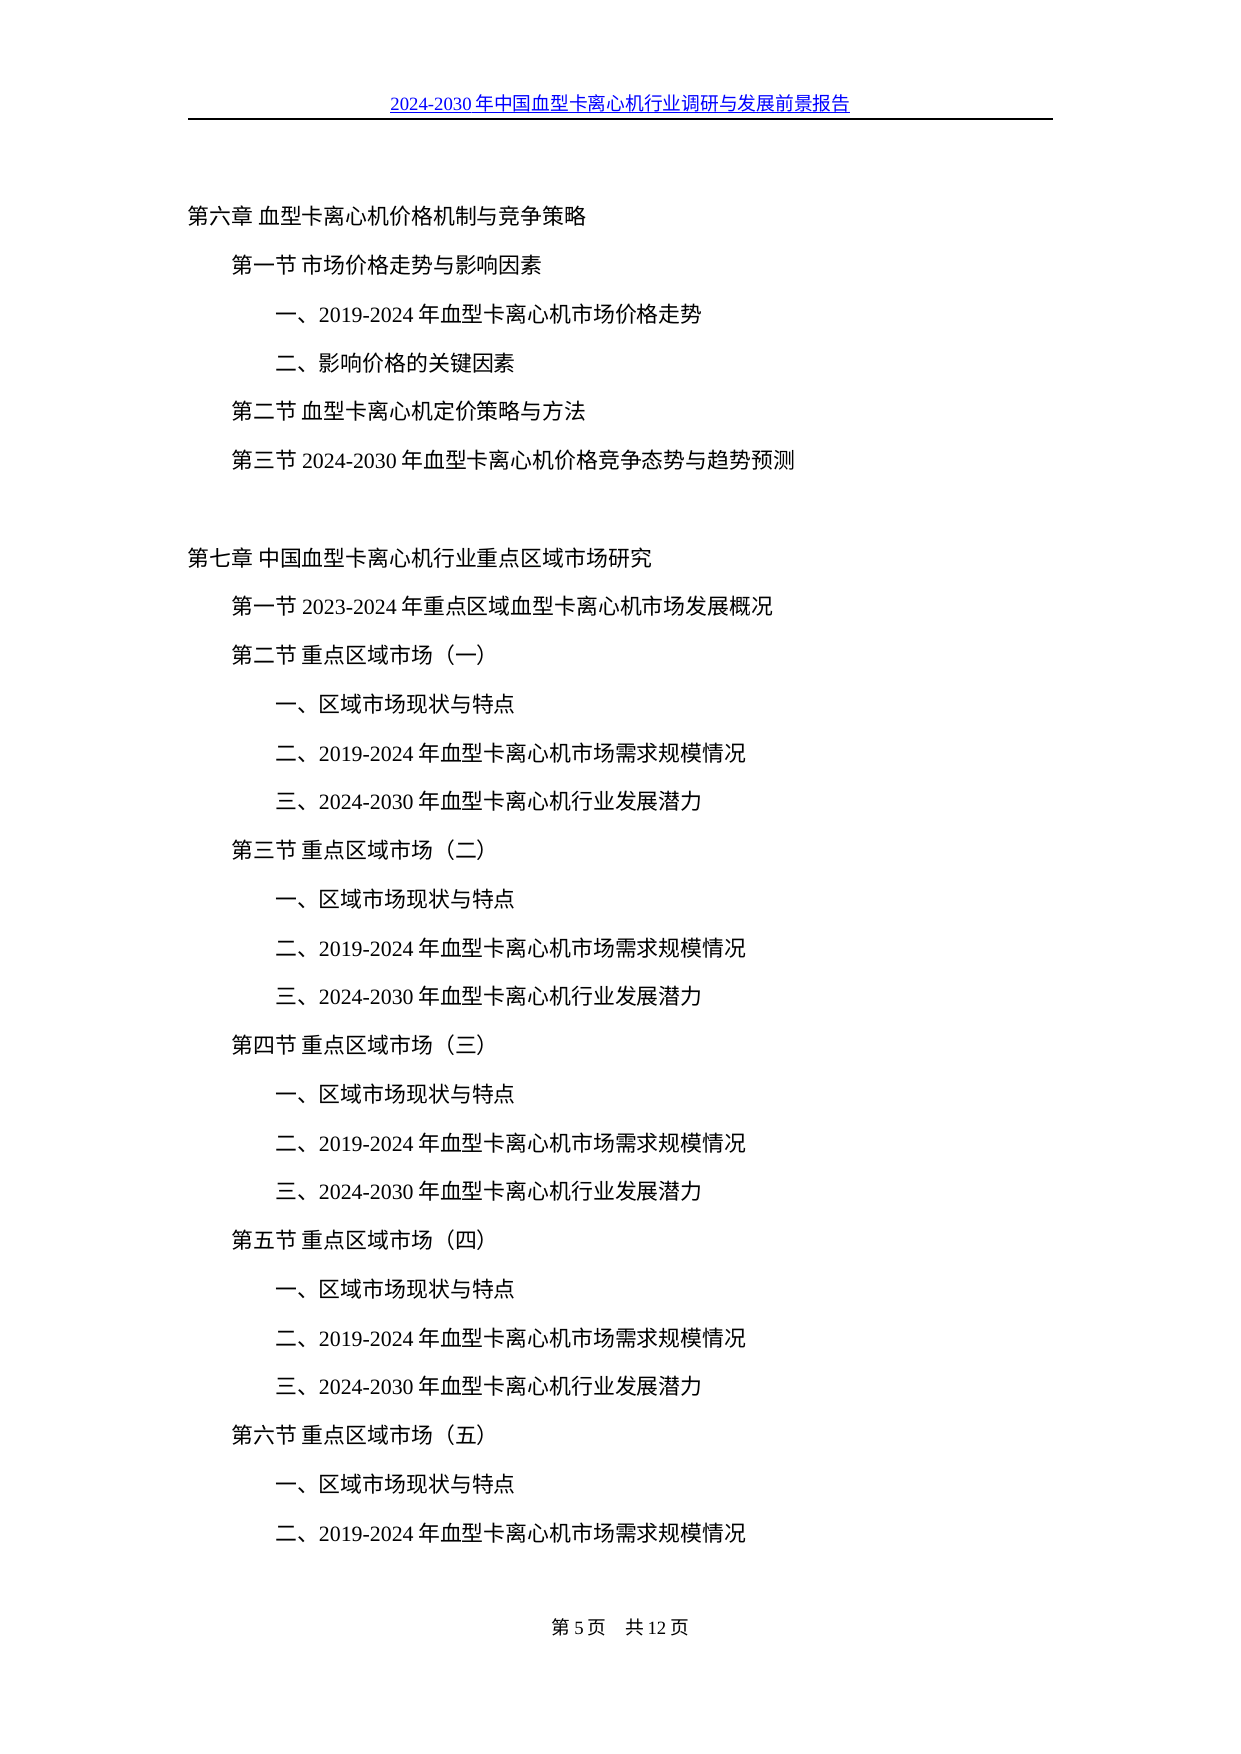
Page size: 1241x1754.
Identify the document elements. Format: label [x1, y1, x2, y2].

text [187, 150, 1053, 1548]
